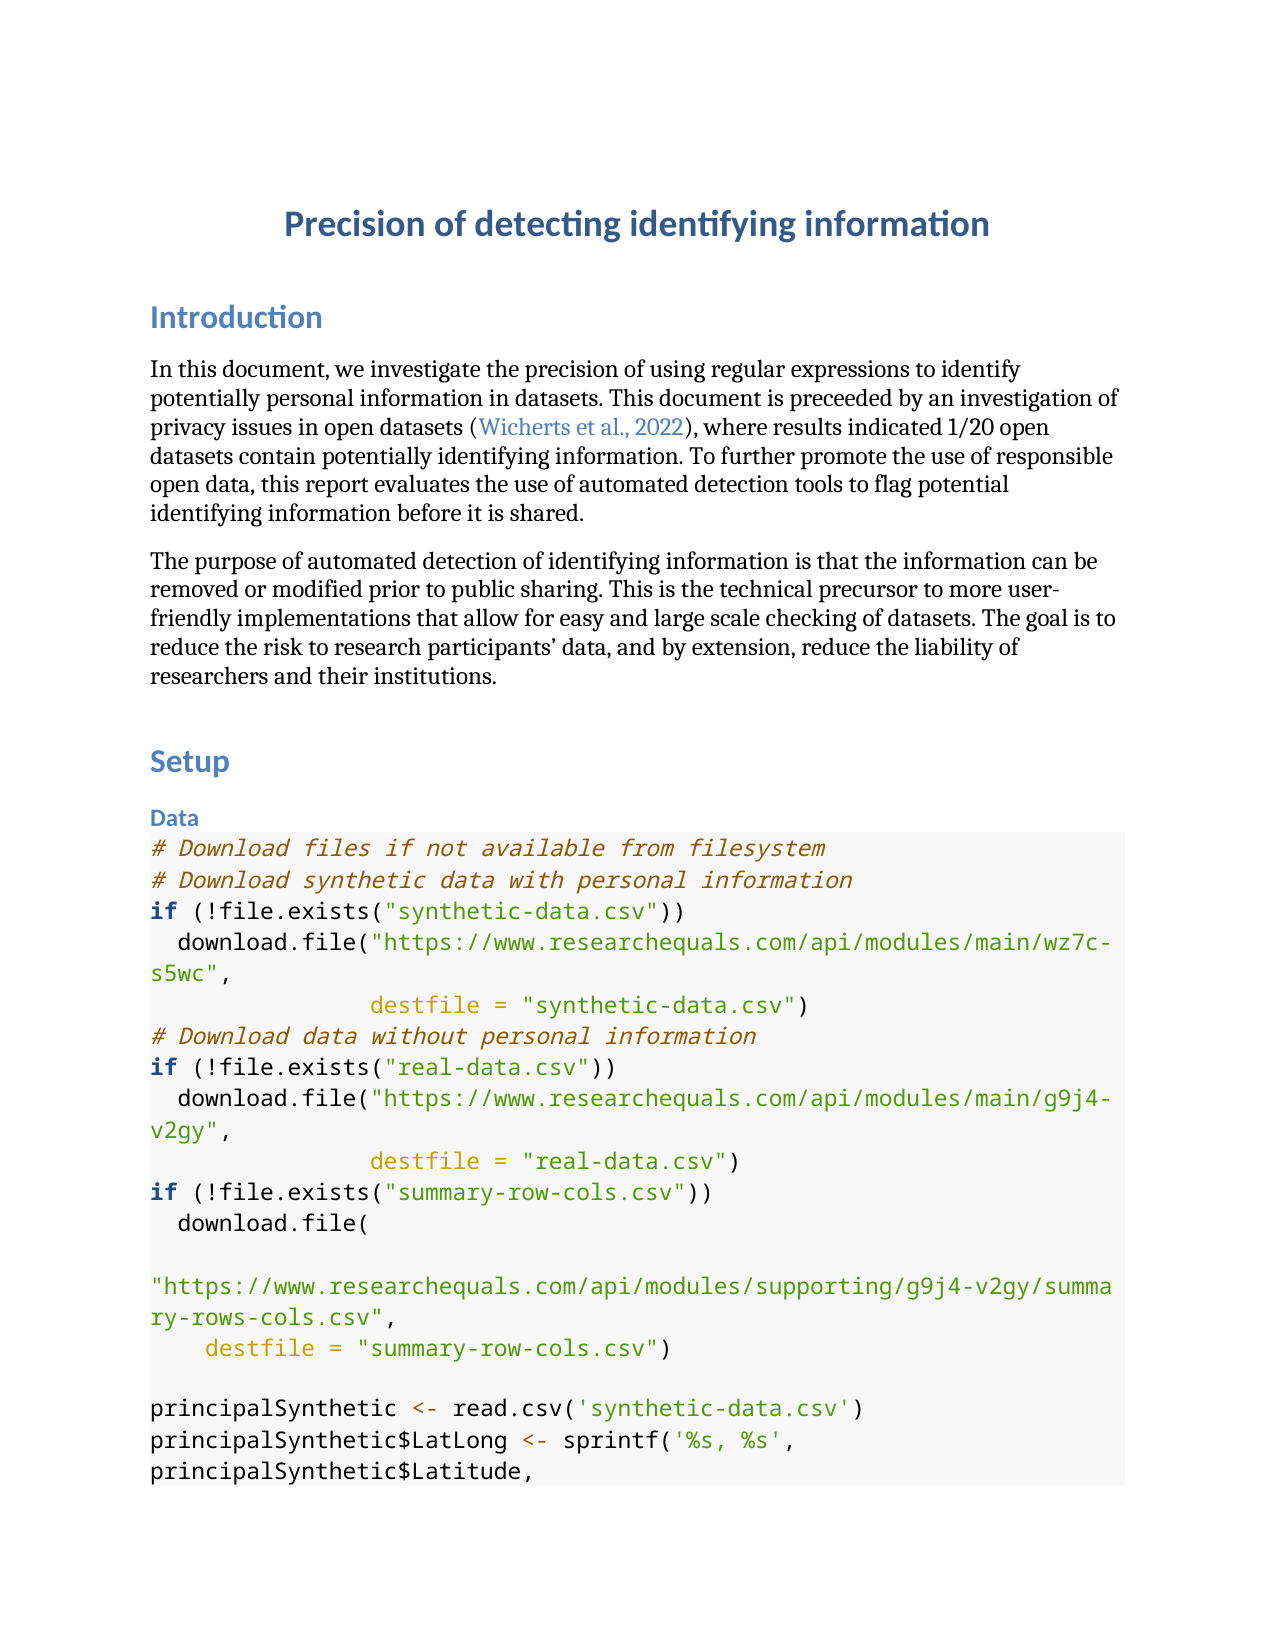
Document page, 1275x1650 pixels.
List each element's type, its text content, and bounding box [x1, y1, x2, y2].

title Precision of detecting identifying information [150, 200, 1125, 246]
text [150, 832, 1125, 1486]
text The purpose of automated detection of identifying information is that the information can be removed or modified prior to public sharing. This is the technical precursor to more user-friendly implementations that allow for easy and large scale checking of datasets. The goal is to reduce the risk to research participants’ data, and by extension, reduce the liability of researchers and their institutions. [150, 547, 1125, 690]
subtitle Setup [150, 740, 1125, 781]
text In this document, we investigate the precision of using regular expressions to identify potentially personal information in datasets. This document is preceeded by an investigation of privacy issues in open datasets (Wicherts et al., 2022), where results indicated 1/20 open datasets contain potentially identifying information. To further promote the use of responsible open data, this report evaluates the use of automated detection tools to flag potential identifying information before it is shared. [150, 355, 1125, 528]
subtitle Data [150, 802, 1125, 832]
subtitle Introduction [150, 296, 1125, 337]
